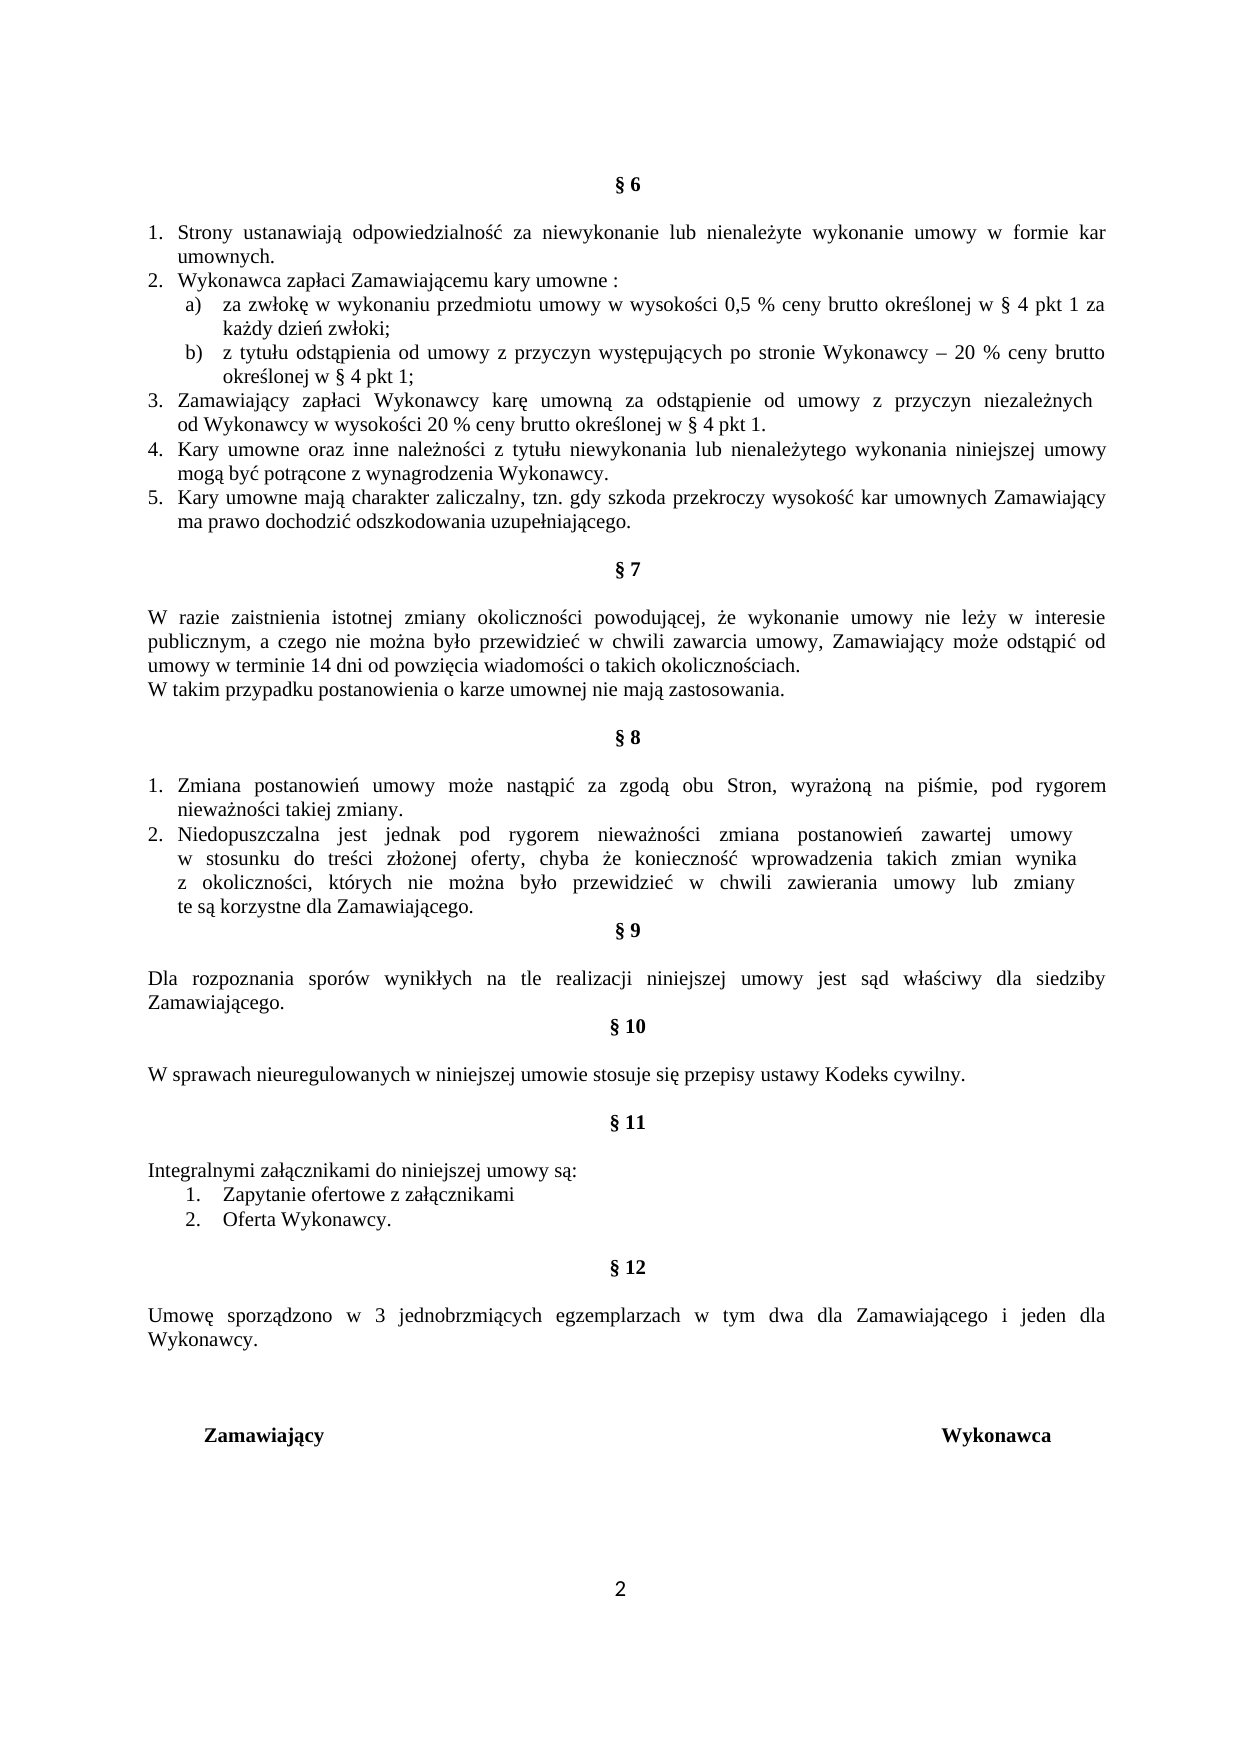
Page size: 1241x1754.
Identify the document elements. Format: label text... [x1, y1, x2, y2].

text § 8 [148, 725, 1107, 749]
text § 7 [148, 557, 1107, 581]
text § 11 [148, 1110, 1107, 1134]
text Umowę sporządzono w 3 jednobrzmiących egzemplarzach w tym dwa dla Zamawiającego i jeden dla Wykonawcy. [148, 1303, 1107, 1351]
list Kary umowne mają charakter zaliczalny, tzn. gdy szkoda przekroczy wysokość kar umownych Zamawiający ma prawo dochodzić odszkodowania uzupełniającego. [148, 484, 1107, 533]
text § 9 [148, 918, 1107, 942]
text W takim przypadku postanowienia o karze umownej nie mają zastosowania. [148, 677, 1107, 701]
text Zamawiający Wykonawca [148, 1423, 1107, 1447]
list Zamawiający zapłaci Wykonawcy karę umowną za odstąpienie od umowy z przyczyn niezależnych od Wykonawcy w wysokości 20 % ceny brutto określonej w § 4 pkt 1. [148, 388, 1107, 436]
list Strony ustanawiają odpowiedzialność za niewykonanie lub nienależyte wykonanie umowy w formie kar umownych. [148, 220, 1107, 268]
text Dla rozpoznania sporów wynikłych na tle realizacji niniejszej umowy jest sąd właściwy dla siedziby Zamawiającego. [148, 966, 1107, 1014]
text § 6 [148, 172, 1107, 196]
list Wykonawca zapłaci Zamawiającemu kary umowne : [148, 268, 1107, 292]
text W sprawach nieuregulowanych w niniejszej umowie stosuje się przepisy ustawy Kodeks cywilny. [148, 1062, 1107, 1086]
text W razie zaistnienia istotnej zmiany okoliczności powodującej, że wykonanie umowy nie leży w interesie publicznym, a czego nie można było przewidzieć w chwili zawarcia umowy, Zamawiający może odstąpić od umowy w terminie 14 dni od powzięcia wiadomości o takich okolicznościach. [148, 605, 1107, 677]
list za zwłokę w wykonaniu przedmiotu umowy w wysokości 0,5 % ceny brutto określonej w § 4 pkt 1 za każdy dzień zwłoki; [185, 292, 1107, 340]
list Niedopuszczalna jest jednak pod rygorem nieważności zmiana postanowień zawartej umowy w stosunku do treści złożonej oferty, chyba że konieczność wprowadzenia takich zmian wynika z okoliczności, których nie można było przewidzieć w chwili zawierania umowy lub zmiany te są korzystne dla Zamawiającego. [148, 821, 1092, 918]
text § 10 [148, 1014, 1107, 1038]
list Zapytanie ofertowe z załącznikami [185, 1182, 1107, 1206]
list Kary umowne oraz inne należności z tytułu niewykonania lub nienależytego wykonania niniejszej umowy mogą być potrącone z wynagrodzenia Wykonawcy. [148, 436, 1107, 484]
list Zmiana postanowień umowy może nastąpić za zgodą obu Stron, wyrażoną na piśmie, pod rygorem nieważności takiej zmiany. [148, 773, 1107, 821]
list Oferta Wykonawcy. [185, 1206, 1107, 1231]
list z tytułu odstąpienia od umowy z przyczyn występujących po stronie Wykonawcy – 20 % ceny brutto określonej w § 4 pkt 1; [185, 340, 1107, 388]
text § 12 [148, 1254, 1107, 1279]
text Integralnymi załącznikami do niniejszej umowy są: [148, 1158, 1107, 1182]
